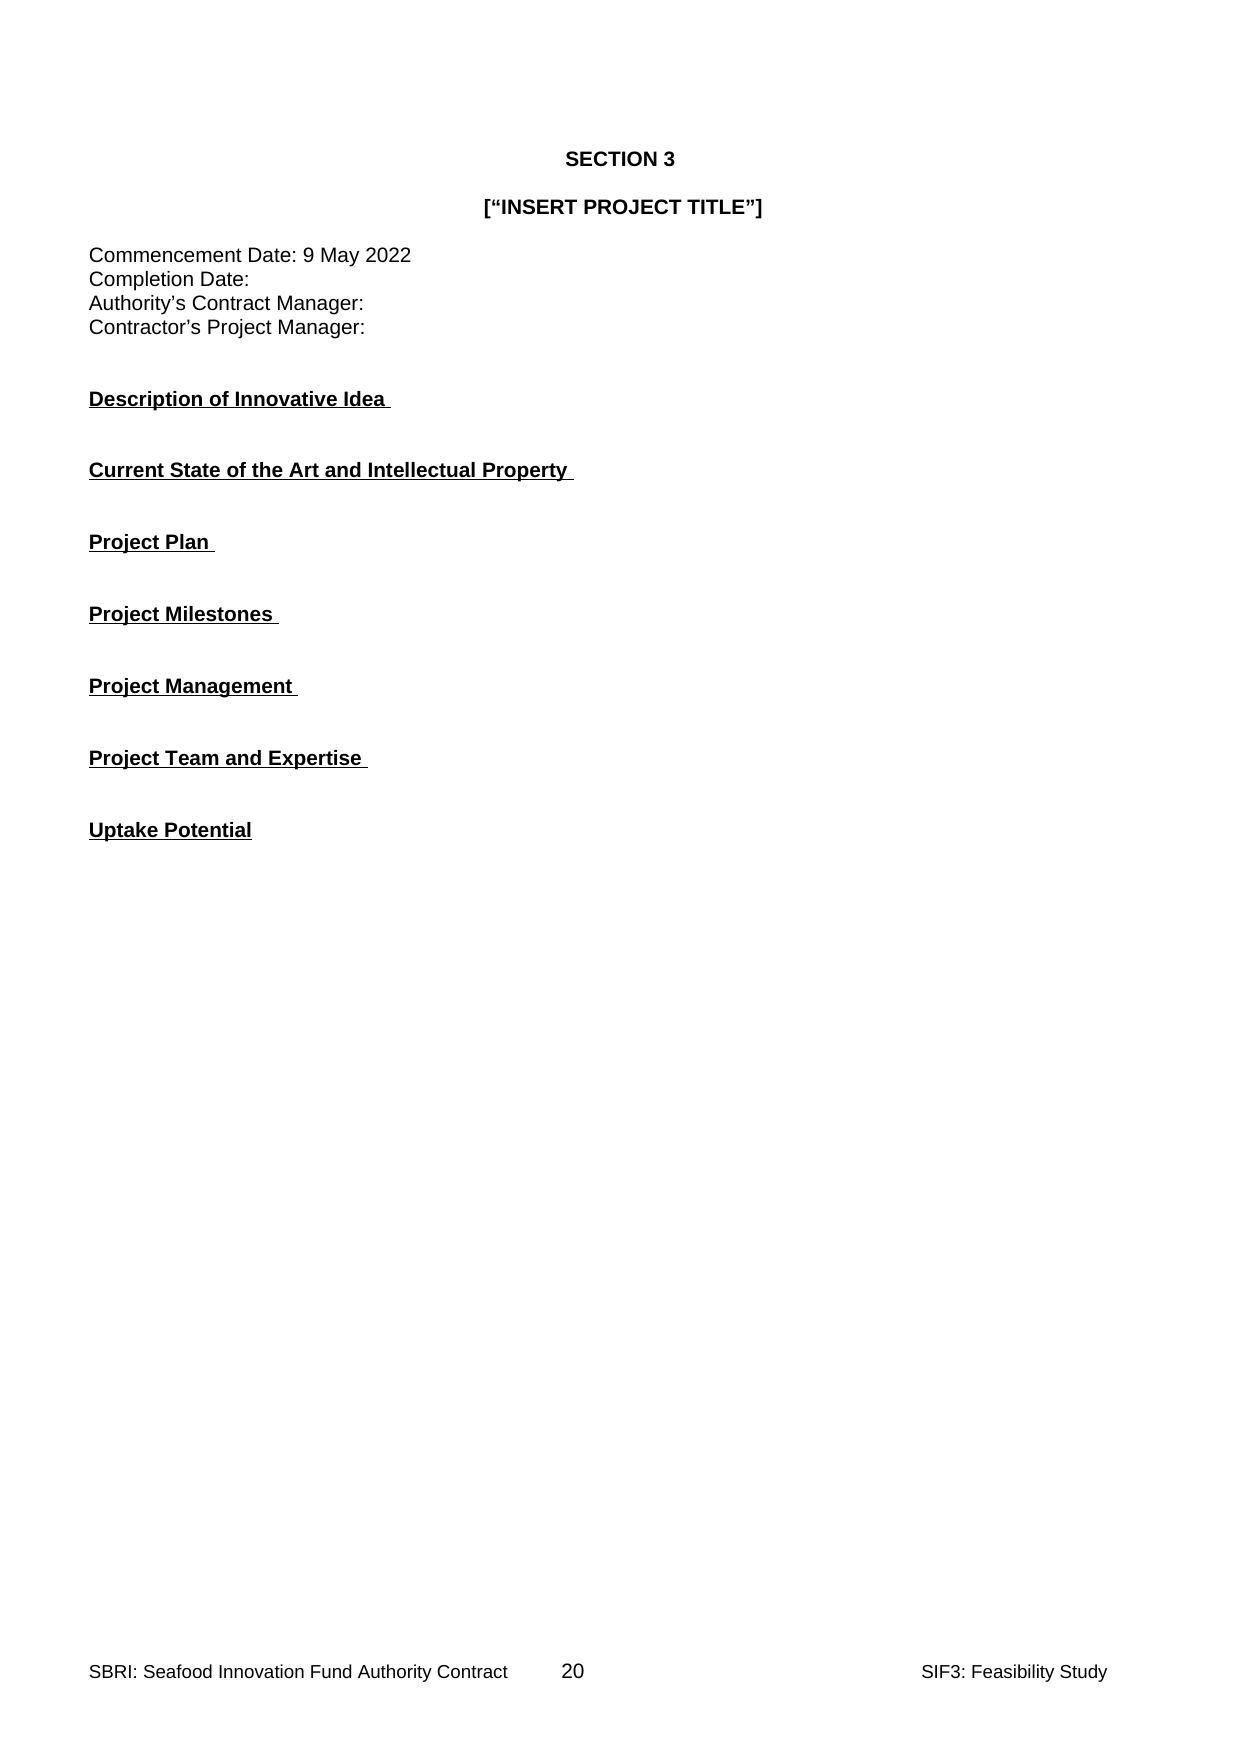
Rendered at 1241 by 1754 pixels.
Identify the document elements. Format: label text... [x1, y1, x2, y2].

text Current State of the Art and Intellectual Property [89, 458, 1152, 482]
text Project Management [89, 674, 1152, 698]
text Project Team and Expertise [89, 746, 1152, 770]
text Completion Date: [89, 267, 1152, 291]
text Contractor’s Project Manager: [89, 314, 1152, 338]
text SECTION 3 [89, 147, 1152, 171]
text Project Milestones [89, 602, 1152, 626]
text Commencement Date: 9 May 2022 [89, 243, 1152, 267]
text Project Plan [89, 530, 1152, 554]
text Description of Innovative Idea [89, 386, 1152, 410]
text Uptake Potential [89, 818, 1152, 842]
text [“INSERT PROJECT TITLE”] [89, 195, 1152, 219]
text Authority’s Contract Manager: [89, 291, 1152, 314]
